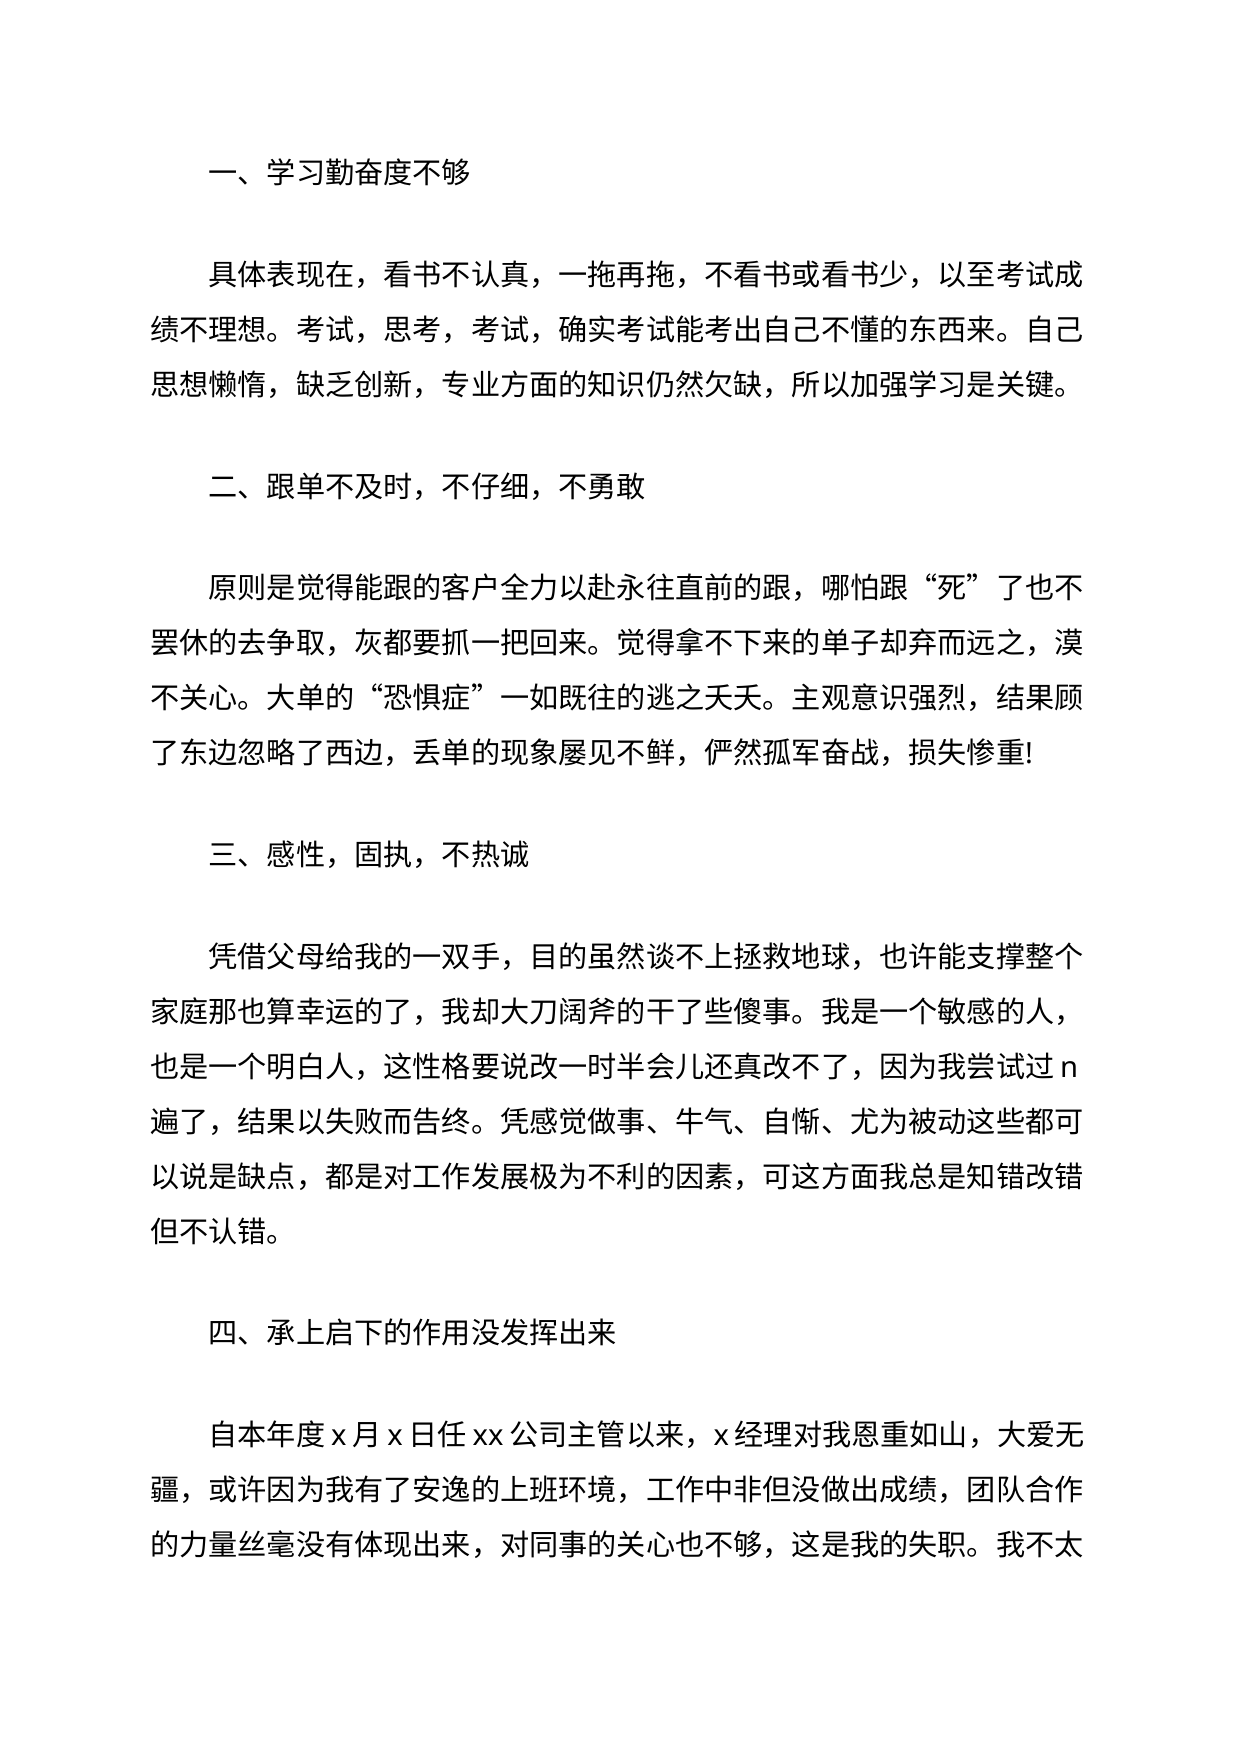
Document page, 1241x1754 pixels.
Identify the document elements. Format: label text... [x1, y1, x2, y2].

text 凭借父母给我的一双手，目的虽然谈不上拯救地球，也许能支撑整个家庭那也算幸运的了，我却大刀阔斧的干了些傻事。我是一个敏感的人，也是一个明白人，这性格要说改一时半会儿还真改不了，因为我尝试过n遍了，结果以失败而告终。凭感觉做事、牛气、自惭、尤为被动这些都可以说是缺点，都是对工作发展极为不利的因素，可这方面我总是知错改错但不认错。 [150, 933, 1090, 1250]
text 三、感性，固执，不热诚 [150, 832, 1090, 874]
text 四、承上启下的作用没发挥出来 [150, 1310, 1090, 1352]
text 具体表现在，看书不认真，一拖再拖，不看书或看书少，以至考试成绩不理想。考试，思考，考试，确实考试能考出自己不懂的东西来。自己思想懒惰，缺乏创新，专业方面的知识仍然欠缺，所以加强学习是关键。 [150, 252, 1090, 404]
text 一、学习勤奋度不够 [150, 150, 1090, 192]
text 原则是觉得能跟的客户全力以赴永往直前的跟，哪怕跟“死”了也不罢休的去争取，灰都要抓一把回来。觉得拿不下来的单子却弃而远之，漠不关心。大单的“恐惧症”一如既往的逃之夭夭。主观意识强烈，结果顾了东边忽略了西边，丢单的现象屡见不鲜，俨然孤军奋战，损失惨重! [150, 565, 1090, 772]
text 二、跟单不及时，不仔细，不勇敢 [150, 463, 1090, 506]
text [150, 1412, 1090, 1564]
